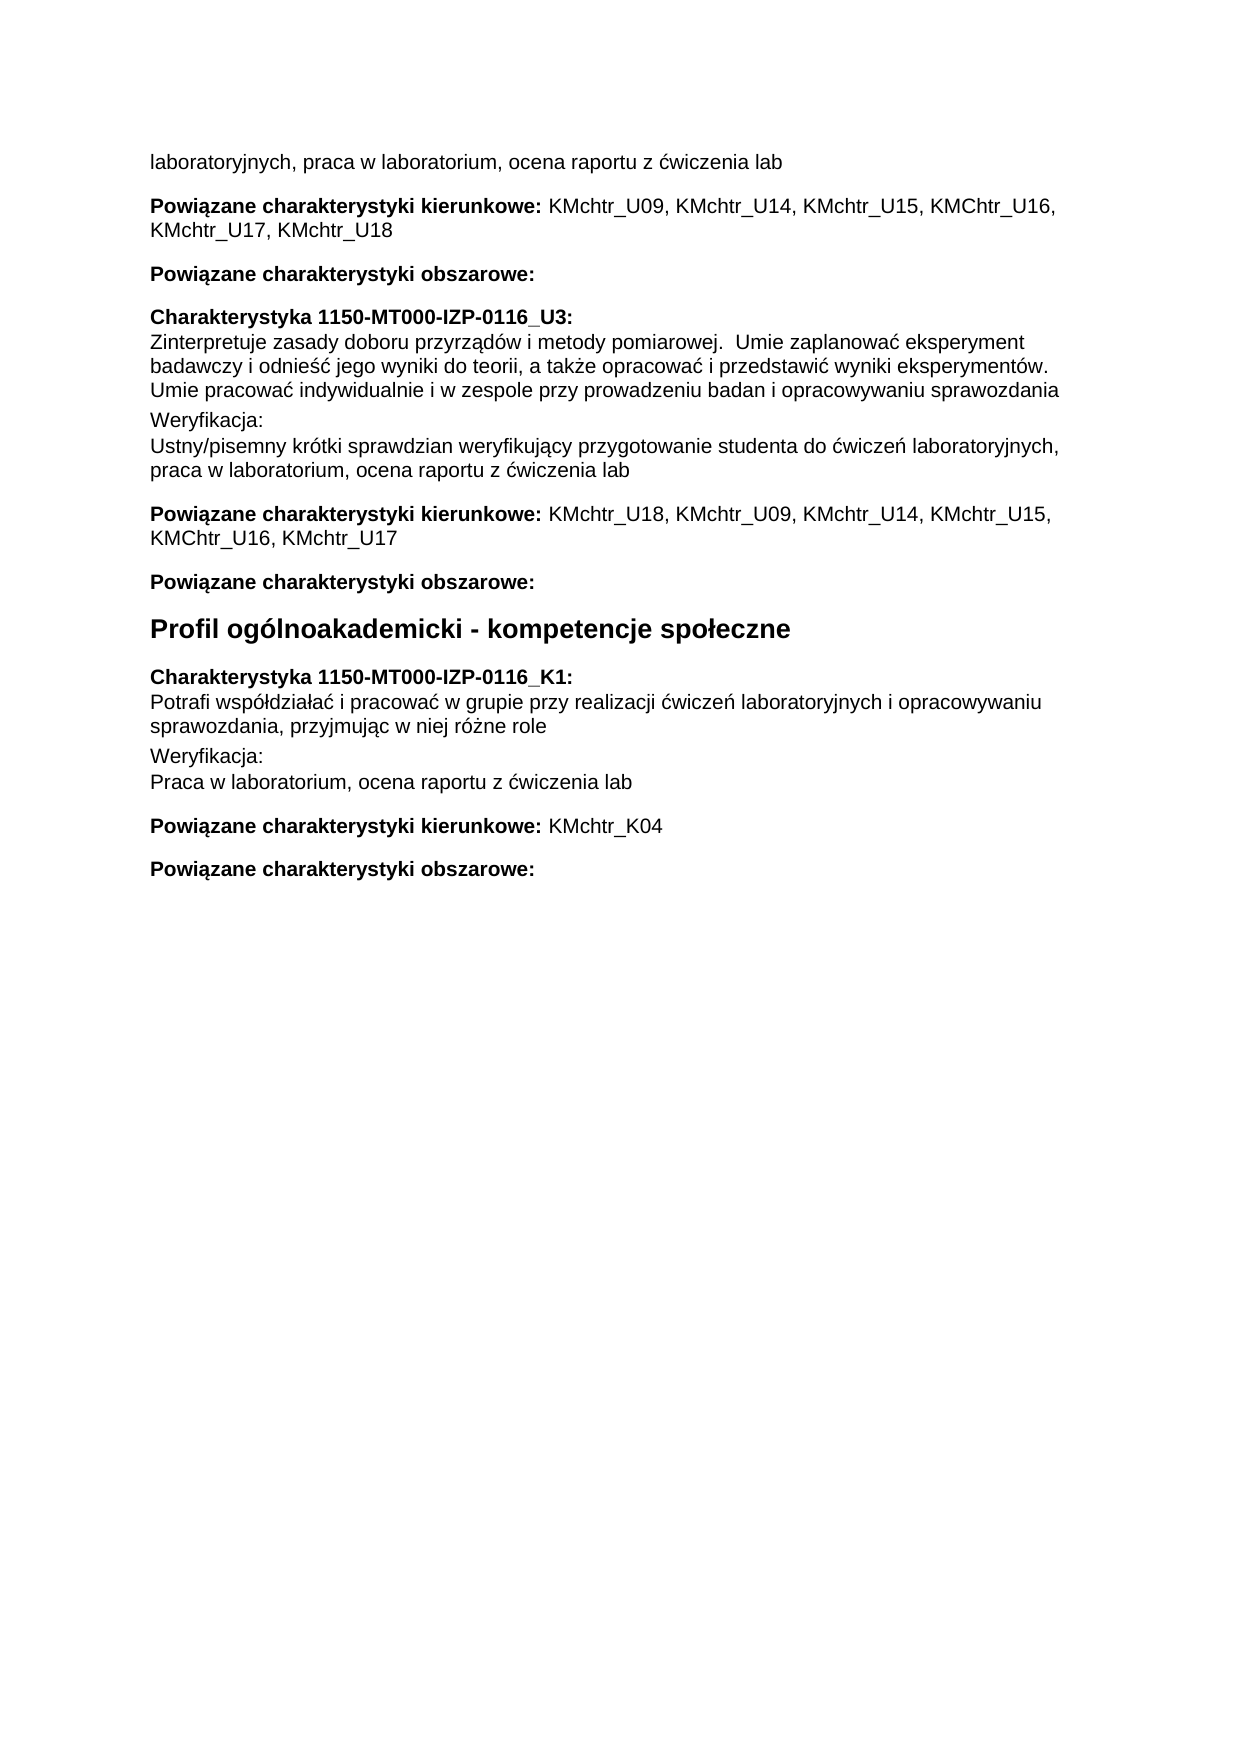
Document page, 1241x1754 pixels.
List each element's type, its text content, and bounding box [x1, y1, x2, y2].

text Praca w laboratorium, ocena raportu z ćwiczenia lab [150, 770, 1090, 794]
text Powiązane charakterystyki obszarowe: [150, 857, 1090, 881]
text Powiązane charakterystyki obszarowe: [150, 570, 1090, 594]
text Powiązane charakterystyki kierunkowe: KMchtr_K04 [150, 813, 1090, 837]
text Charakterystyka 1150-MT000-IZP-0116_U3: [150, 305, 1090, 329]
text Zinterpretuje zasady doboru przyrządów i metody pomiarowej. Umie zaplanować eksperyment badawczy i odnieść jego wyniki do teorii, a także opracować i przedstawić wyniki eksperymentów. Umie pracować indywidualnie i w zespole przy prowadzeniu badan i opracowywaniu sprawozdania [150, 330, 1090, 402]
text Weryfikacja: [150, 744, 1090, 768]
text Powiązane charakterystyki obszarowe: [150, 261, 1090, 285]
text Potrafi współdziałać i pracować w grupie przy realizacji ćwiczeń laboratoryjnych i opracowywaniu sprawozdania, przyjmując w niej różne role [150, 689, 1090, 737]
subtitle Profil ogólnoakademicki - kompetencje społeczne [150, 613, 1090, 645]
text Powiązane charakterystyki kierunkowe: KMchtr_U09, KMchtr_U14, KMchtr_U15, KMChtr_U16, KMchtr_U17, KMchtr_U18 [150, 194, 1090, 242]
text Powiązane charakterystyki kierunkowe: KMchtr_U18, KMchtr_U09, KMchtr_U14, KMchtr_U15, KMChtr_U16, KMchtr_U17 [150, 502, 1090, 550]
text Weryfikacja: [150, 408, 1090, 432]
text Ustny/pisemny krótki sprawdzian weryfikujący przygotowanie studenta do ćwiczeń laboratoryjnych, praca w laboratorium, ocena raportu z ćwiczenia lab [150, 434, 1090, 482]
text Charakterystyka 1150-MT000-IZP-0116_K1: [150, 664, 1090, 688]
